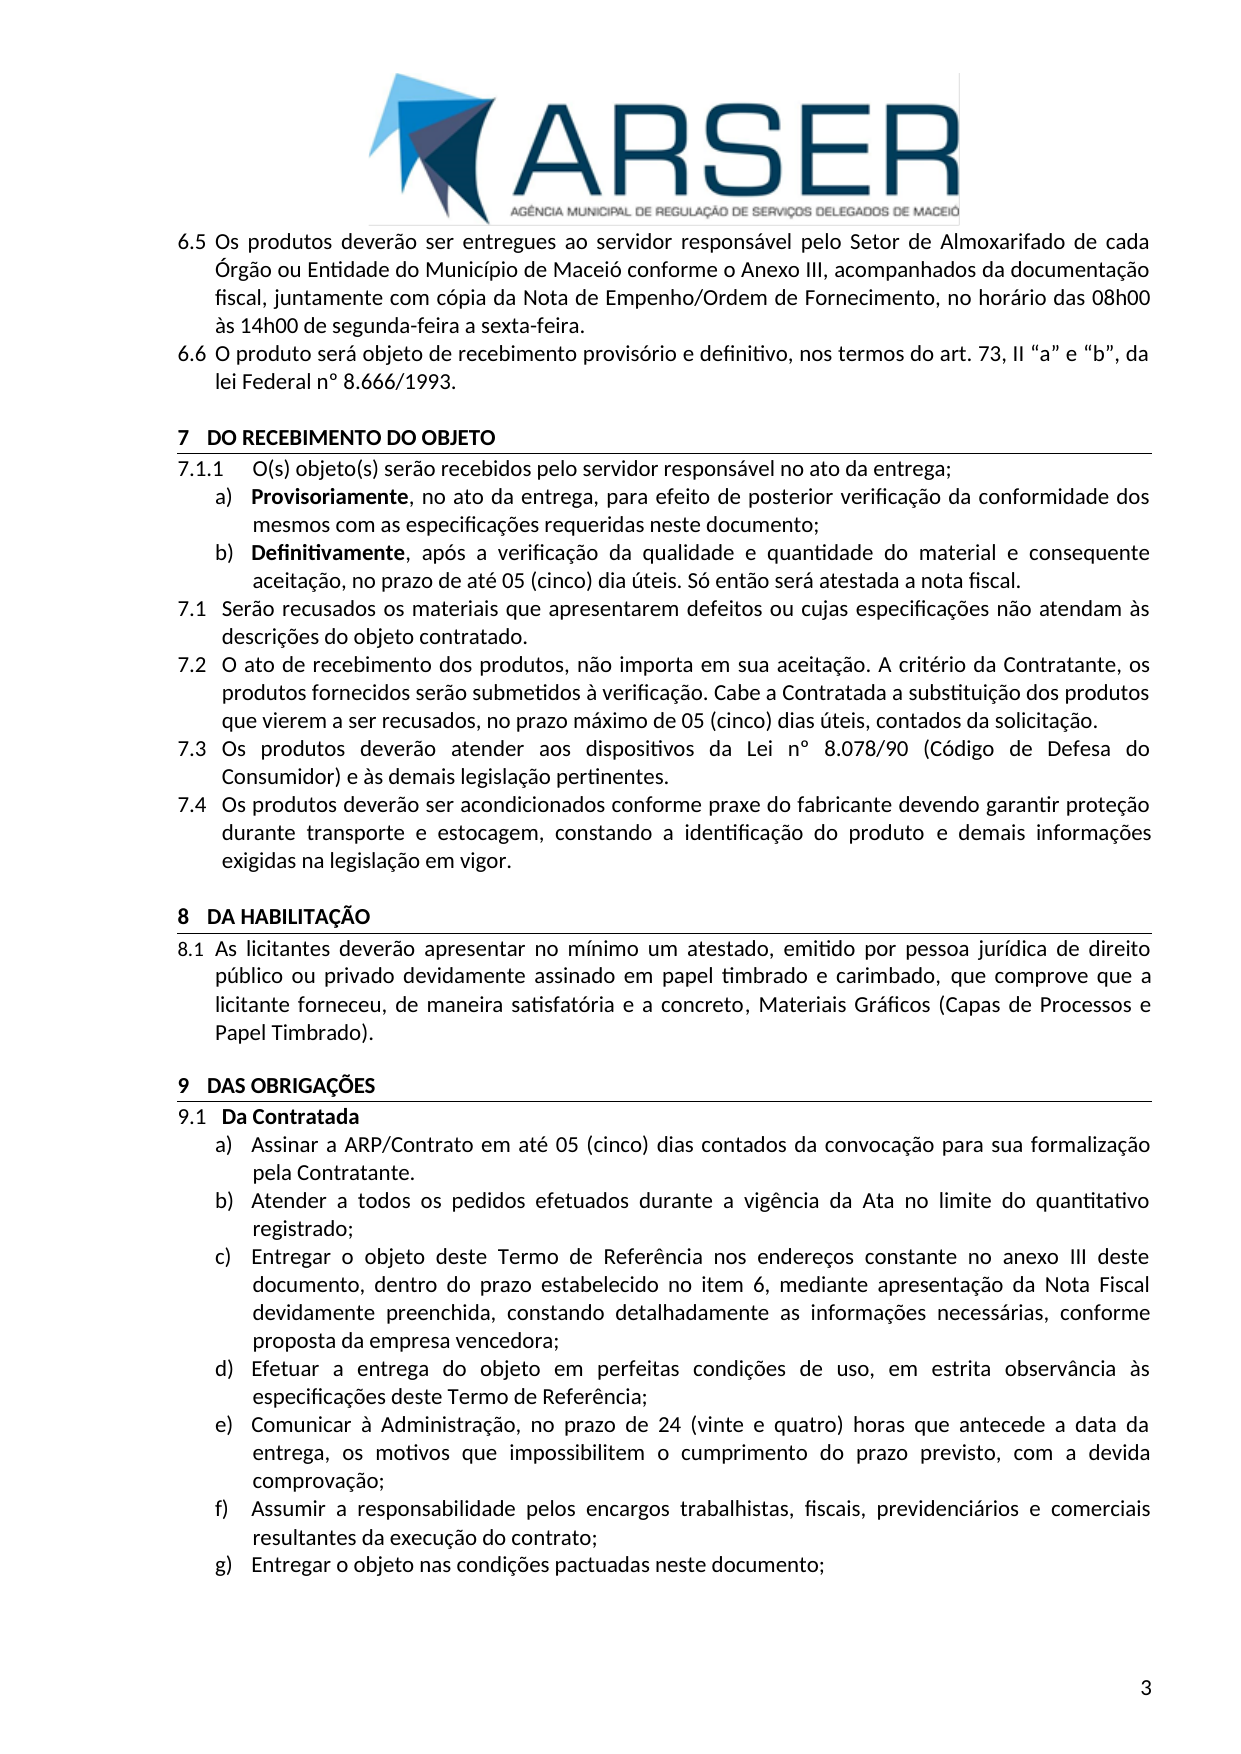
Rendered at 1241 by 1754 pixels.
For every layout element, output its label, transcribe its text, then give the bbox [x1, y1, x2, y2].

list Os produtos deverão atender aos dispositivos da Lei nº 8.078/90 (Código de Defesa do Consumidor) e às demais legislação pertinentes. [177, 734, 1152, 790]
list Efetuar a entrega do objeto em perfeitas condições de uso, em estrita observância às especificações deste Termo de Referência; [215, 1354, 1152, 1411]
list Assumir a responsabilidade pelos encargos trabalhistas, fiscais, previdenciários e comerciais resultantes da execução do contrato; [215, 1494, 1152, 1551]
list Entregar o objeto nas condições pactuadas neste documento; [215, 1551, 1152, 1579]
list As licitantes deverão apresentar no mínimo um atestado, emitido por pessoa jurídica de direito público ou privado devidamente assinado em papel timbrado e carimbado, que comprove que a licitante forneceu, de maneira satisfatória e a concreto, Materiais Gráficos (Capas de Processos e Papel Timbrado). [177, 934, 1152, 1046]
list Assinar a ARP/Contrato em até 05 (cinco) dias contados da convocação para sua formalização pela Contratante. [215, 1130, 1152, 1186]
list Os produtos deverão ser acondicionados conforme praxe do fabricante devendo garantir proteção durante transporte e estocagem, constando a identificação do produto e demais informações exigidas na legislação em vigor. [177, 790, 1152, 874]
list DAS OBRIGAÇÕES [177, 1071, 1152, 1101]
picture [368, 73, 961, 227]
list Provisoriamente, no ato da entrega, para efeito de posterior verificação da conformidade dos mesmos com as especificações requeridas neste documento; [215, 482, 1152, 538]
list Entregar o objeto deste Termo de Referência nos endereços constante no anexo III deste documento, dentro do prazo estabelecido no item 6, mediante apresentação da Nota Fiscal devidamente preenchida, constando detalhadamente as informações necessárias, conforme proposta da empresa vencedora; [215, 1242, 1152, 1354]
list O ato de recebimento dos produtos, não importa em sua aceitação. A critério da Contratante, os produtos fornecidos serão submetidos à verificação. Cabe a Contratada a substituição dos produtos que vierem a ser recusados, no prazo máximo de 05 (cinco) dias úteis, contados da solicitação. [177, 650, 1152, 734]
list DA HABILITAÇÃO [177, 902, 1152, 933]
list Os produtos deverão ser entregues ao servidor responsável pelo Setor de Almoxarifado de cada Órgão ou Entidade do Município de Maceió conforme o Anexo III, acompanhados da documentação fiscal, juntamente com cópia da Nota de Empenho/Ordem de Fornecimento, no horário das 08h00 às 14h00 de segunda-feira a sexta-feira. [177, 227, 1152, 339]
list O(s) objeto(s) serão recebidos pelo servidor responsável no ato da entrega; [177, 454, 1152, 482]
list Atender a todos os pedidos efetuados durante a vigência da Ata no limite do quantitativo registrado; [215, 1186, 1152, 1242]
list Definitivamente, após a verificação da qualidade e quantidade do material e consequente aceitação, no prazo de até 05 (cinco) dia úteis. Só então será atestada a nota fiscal. [215, 538, 1152, 594]
list Da Contratada [177, 1102, 1152, 1130]
list Comunicar à Administração, no prazo de 24 (vinte e quatro) horas que antecede a data da entrega, os motivos que impossibilitem o cumprimento do prazo previsto, com a devida comprovação; [215, 1411, 1152, 1494]
list Serão recusados os materiais que apresentarem defeitos ou cujas especificações não atendam às descrições do objeto contratado. [177, 594, 1152, 650]
list DO RECEBIMENTO DO OBJETO [177, 423, 1152, 453]
list O produto será objeto de recebimento provisório e definitivo, nos termos do art. 73, II “a” e “b”, da lei Federal nº 8.666/1993. [177, 339, 1152, 395]
